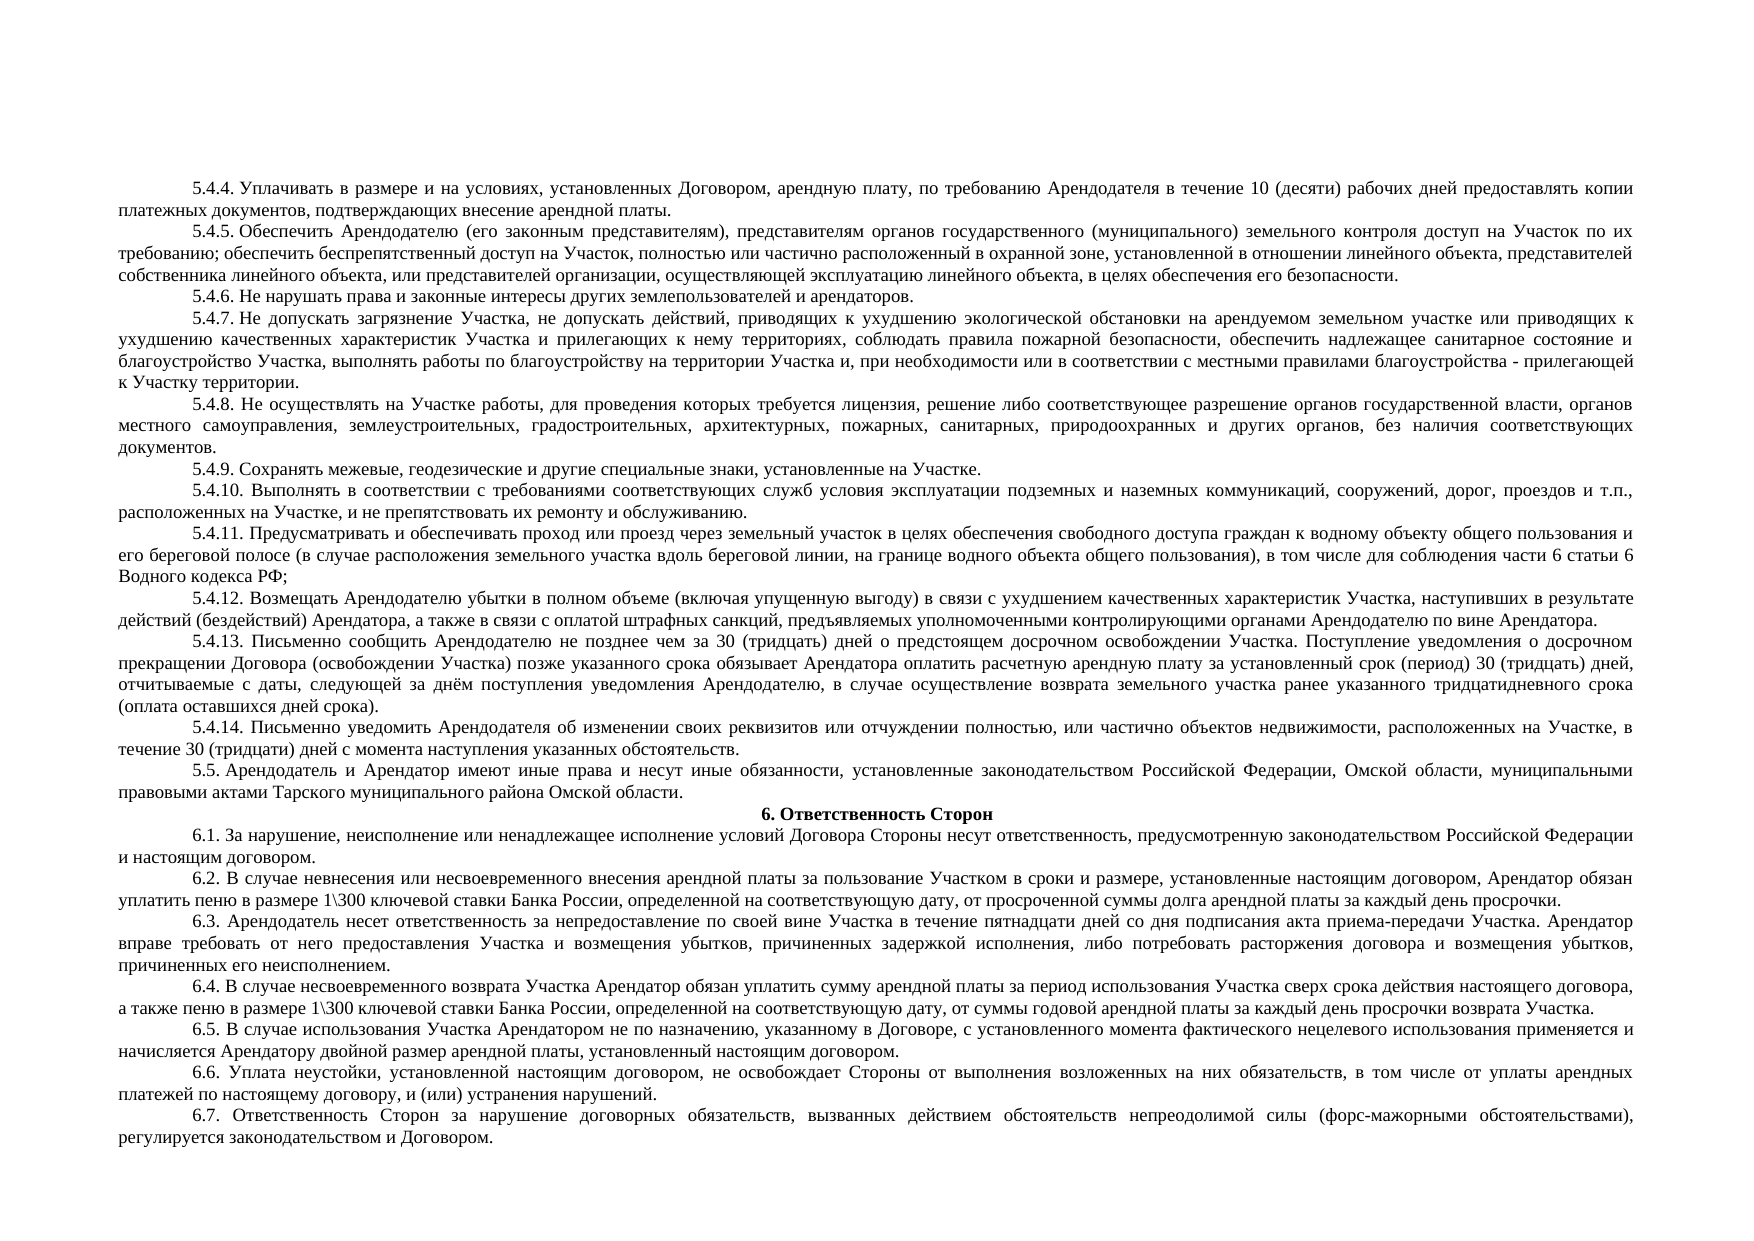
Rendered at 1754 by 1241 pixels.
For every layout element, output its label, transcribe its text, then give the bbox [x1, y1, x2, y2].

text 5.4.5. Обеспечить Арендодателю (его законным представителям), представителям органов государственного (муниципального) земельного контроля доступ на Участок по их требованию; обеспечить беспрепятственный доступ на Участок, полностью или частично расположенный в охранной зоне, установленной в отношении линейного объекта, представителей собственника линейного объекта, или представителей организации, осуществляющей эксплуатацию линейного объекта, в целях обеспечения его безопасности. [118, 220, 1636, 285]
text 6.7. Ответственность Сторон за нарушение договорных обязательств, вызванных действием обстоятельств непреодолимой силы (форс-мажорными обстоятельствами), регулируется законодательством и Договором. [118, 1104, 1636, 1147]
text 6.3. Арендодатель несет ответственность за непредоставление по своей вине Участка в течение пятнадцати дней со дня подписания акта приема-передачи Участка. Арендатор вправе требовать от него предоставления Участка и возмещения убытков, причиненных задержкой исполнения, либо потребовать расторжения договора и возмещения убытков, причиненных его неисполнением. [118, 910, 1636, 975]
text 6.1. За нарушение, неисполнение или ненадлежащее исполнение условий Договора Стороны несут ответственность, предусмотренную законодательством Российской Федерации и настоящим договором. [118, 824, 1636, 867]
text 5.4.4. Уплачивать в размере и на условиях, установленных Договором, арендную плату, по требованию Арендодателя в течение 10 (десяти) рабочих дней предоставлять копии платежных документов, подтверждающих внесение арендной платы. [118, 177, 1636, 220]
text 5.4.7. Не допускать загрязнение Участка, не допускать действий, приводящих к ухудшению экологической обстановки на арендуемом земельном участке или приводящих к ухудшению качественных характеристик Участка и прилегающих к нему территориях, соблюдать правила пожарной безопасности, обеспечить надлежащее санитарное состояние и благоустройство Участка, выполнять работы по благоустройству на территории Участка и, при необходимости или в соответствии с местными правилами благоустройства - прилегающей к Участку территории. [118, 307, 1636, 393]
text 6.4. В случае несвоевременного возврата Участка Арендатор обязан уплатить сумму арендной платы за период использования Участка сверх срока действия настоящего договора, а также пеню в размере 1\300 ключевой ставки Банка России, определенной на соответствующую дату, от суммы годовой арендной платы за каждый день просрочки возврата Участка. [118, 975, 1636, 1018]
text 5.4.6. Не нарушать права и законные интересы других землепользователей и арендаторов. [118, 285, 1636, 307]
text 5.4.10. Выполнять в соответствии с требованиями соответствующих служб условия эксплуатации подземных и наземных коммуникаций, сооружений, дорог, проездов и т.п., расположенных на Участке, и не препятствовать их ремонту и обслуживанию. [118, 479, 1636, 522]
text 6.6. Уплата неустойки, установленной настоящим договором, не освобождает Стороны от выполнения возложенных на них обязательств, в том числе от уплаты арендных платежей по настоящему договору, и (или) устранения нарушений. [118, 1061, 1636, 1104]
text 5.5. Арендодатель и Арендатор имеют иные права и несут иные обязанности, установленные законодательством Российской Федерации, Омской области, муниципальными правовыми актами Тарского муниципального района Омской области. [118, 759, 1636, 802]
text 5.4.12. Возмещать Арендодателю убытки в полном объеме (включая упущенную выгоду) в связи с ухудшением качественных характеристик Участка, наступивших в результате действий (бездействий) Арендатора, а также в связи с оплатой штрафных санкций, предъявляемых уполномоченными контролирующими органами Арендодателю по вине Арендатора. [118, 587, 1636, 630]
text 5.4.11. Предусматривать и обеспечивать проход или проезд через земельный участок в целях обеспечения свободного доступа граждан к водному объекту общего пользования и его береговой полосе (в случае расположения земельного участка вдоль береговой линии, на границе водного объекта общего пользования), в том числе для соблюдения части 6 статьи 6 Водного кодекса РФ; [118, 522, 1636, 587]
text 5.4.14. Письменно уведомить Арендодателя об изменении своих реквизитов или отчуждении полностью, или частично объектов недвижимости, расположенных на Участке, в течение 30 (тридцати) дней с момента наступления указанных обстоятельств. [118, 716, 1636, 759]
text 6.5. В случае использования Участка Арендатором не по назначению, указанному в Договоре, с установленного момента фактического нецелевого использования применяется и начисляется Арендатору двойной размер арендной платы, установленный настоящим договором. [118, 1018, 1636, 1061]
text 6.2. В случае невнесения или несвоевременного внесения арендной платы за пользование Участком в сроки и размере, установленные настоящим договором, Арендатор обязан уплатить пеню в размере 1\300 ключевой ставки Банка России, определенной на соответствующую дату, от просроченной суммы долга арендной платы за каждый день просрочки. [118, 867, 1636, 910]
text 5.4.9. Сохранять межевые, геодезические и другие специальные знаки, установленные на Участке. [118, 457, 1636, 479]
text 5.4.8. Не осуществлять на Участке работы, для проведения которых требуется лицензия, решение либо соответствующее разрешение органов государственной власти, органов местного самоуправления, землеустроительных, градостроительных, архитектурных, пожарных, санитарных, природоохранных и других органов, без наличия соответствующих документов. [118, 393, 1636, 457]
text 5.4.13. Письменно сообщить Арендодателю не позднее чем за 30 (тридцать) дней о предстоящем досрочном освобождении Участка. Поступление уведомления о досрочном прекращении Договора (освобождении Участка) позже указанного срока обязывает Арендатора оплатить расчетную арендную плату за установленный срок (период) 30 (тридцать) дней, отчитываемые с даты, следующей за днём поступления уведомления Арендодателю, в случае осуществление возврата земельного участка ранее указанного тридцатидневного срока (оплата оставшихся дней срока). [118, 630, 1636, 716]
text 6. Ответственность Сторон [118, 802, 1636, 824]
